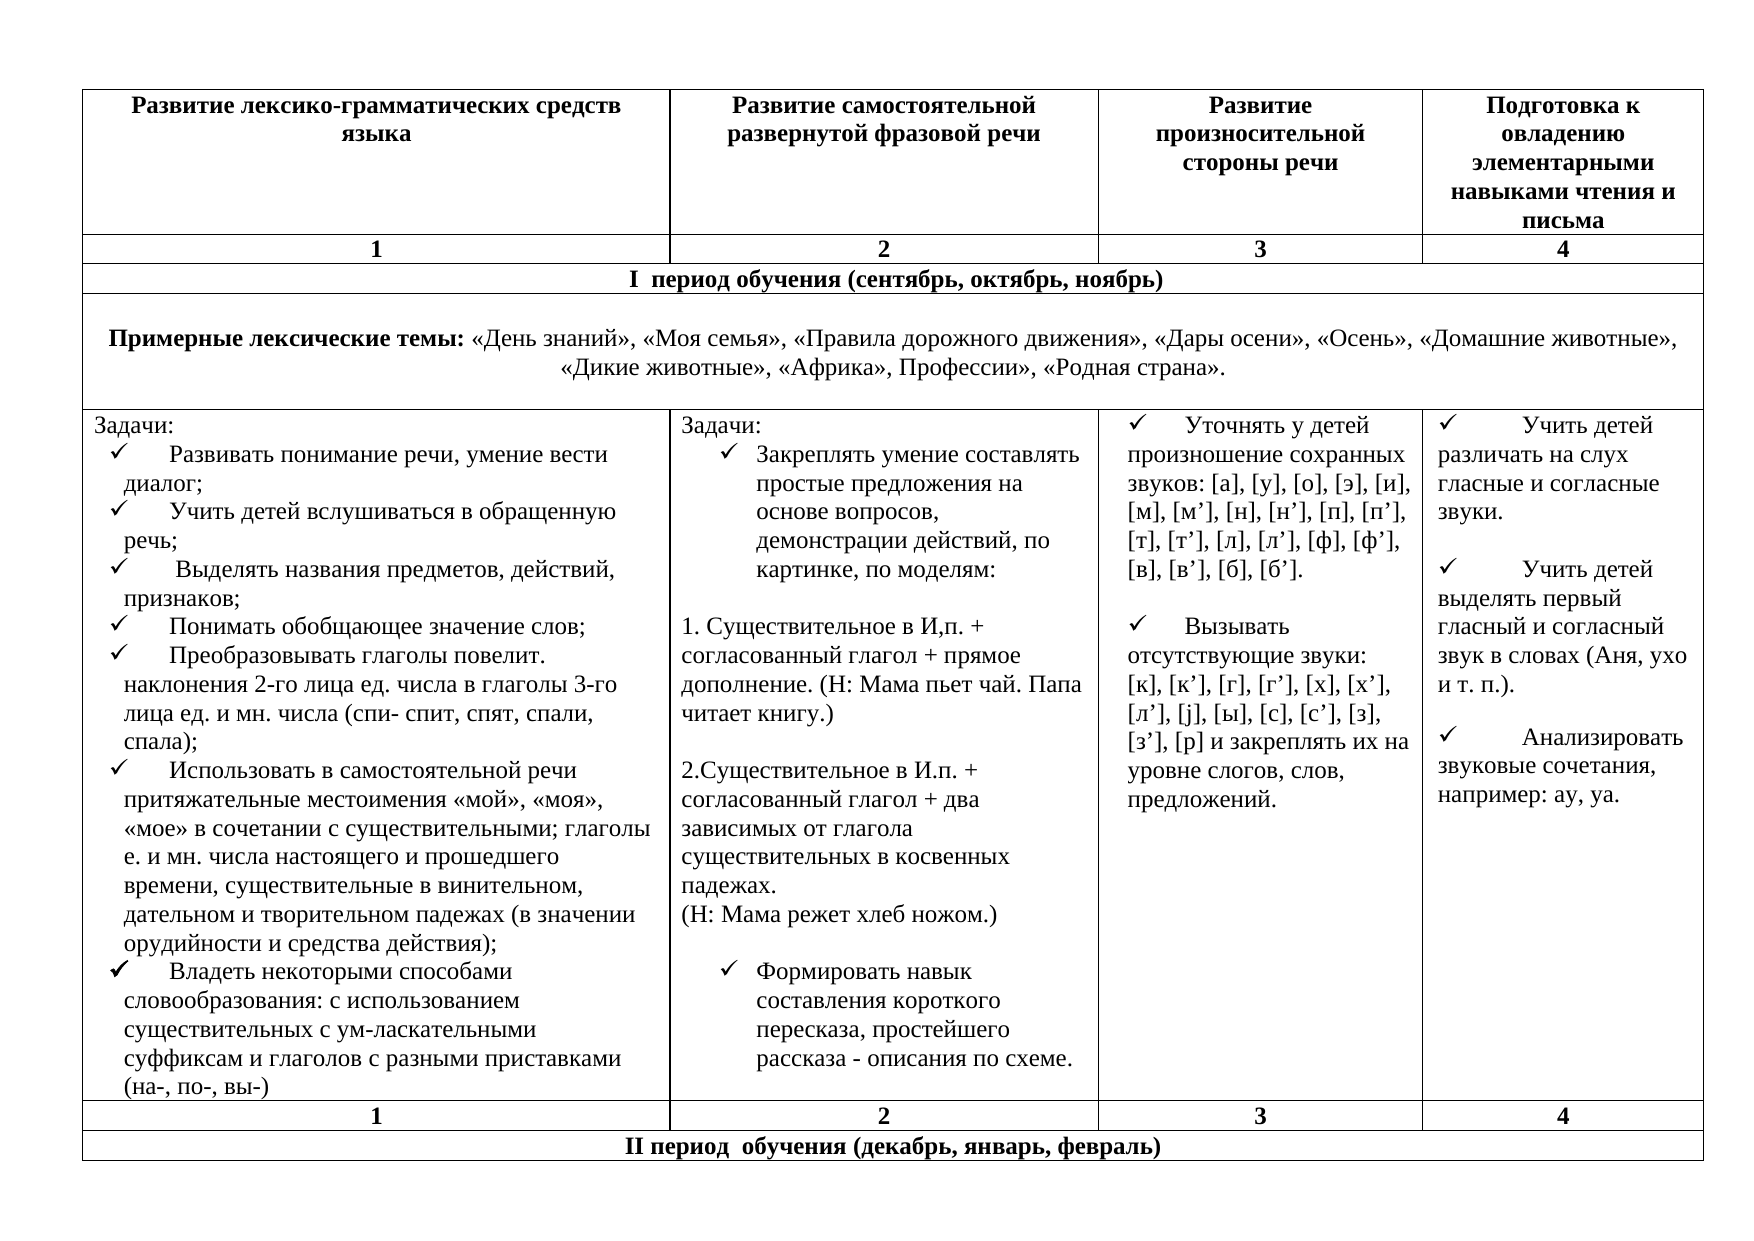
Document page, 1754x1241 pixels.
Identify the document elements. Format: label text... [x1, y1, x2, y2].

table_cell 1 [83, 235, 669, 263]
table_cell Уточнять у детей произношение сохранных звуков: [а], [у], [о], [э], [и], [м], [м’], [н], [н’], [п], [п’], [т], [т’], [л], [л’], [ф], [ф’], [в], [в’], [б], [б’]. Вызывать отсутствующие звуки: [к], [к’], [г], [г’], [х], [х’], [л’], [j], [ы], [с], [с’], [з], [з’], [р] и закреплять их на уровне слогов, слов, предложений. [1099, 410, 1422, 1100]
table_cell 2 [671, 235, 1098, 263]
table_cell 4 [1423, 1101, 1703, 1130]
table_cell 3 [1099, 1101, 1422, 1130]
table_header Развитие самостоятельной развернутой фразовой речи [671, 90, 1098, 233]
table_header Подготовка к овладению элементарными навыками чтения и письма [1423, 90, 1703, 233]
table_cell 2 [671, 1101, 1098, 1130]
table_cell 3 [1099, 235, 1422, 263]
table_cell Задачи: Развивать понимание речи, умение вести диалог; Учить детей вслушиваться в обращенную речь; Выделять названия предметов, действий, признаков; Понимать обобщающее значение слов; Преобразовывать глаголы повелит. наклонения 2-го лица ед. числа в глаголы 3-го лица ед. и мн. числа (спи- спит, спят, спали, спала); Использовать в самостоятельной речи притяжательные местоимения «мой», «моя», «мое» в сочетании с существительными; глаголы е. и мн. числа настоящего и прошедшего времени, существительные в винительном, дательном и творительном падежах (в значении орудийности и средства действия); Владеть некоторыми способами словообразования: с использованием существительных с ум-ласкательными суффиксам и глаголов с разными приставками (на-, по-, вы-) [83, 410, 669, 1100]
table_cell Задачи: Закреплять умение составлять простые предложения на основе вопросов, демонстрации действий, по картинке, по моделям: 1. Существительное в И,п. + согласованный глагол + прямое дополнение. (Н: Мама пьет чай. Папа читает книгу.) 2.Существительное в И.п. + согласованный глагол + два зависимых от глагола существительных в косвенных падежах. (Н: Мама режет хлеб ножом.) Формировать навык составления короткого пересказа, простейшего рассказа - описания по схеме. [671, 410, 1098, 1100]
table_cell II период обучения (декабрь, январь, февраль) [83, 1131, 1703, 1160]
table_header Развитие произносительной стороны речи [1099, 90, 1422, 233]
table_cell Примерные лексические темы: «День знаний», «Моя семья», «Правила дорожного движения», «Дары осени», «Осень», «Домашние животные», «Дикие животные», «Африка», Профессии», «Родная страна». [83, 294, 1703, 409]
table_header Развитие лексико-грамматических средств языка [83, 90, 669, 233]
table_cell I период обучения (сентябрь, октябрь, ноябрь) [83, 264, 1703, 293]
table_cell Учить детей различать на слух гласные и согласные звуки. Учить детей выделять первый гласный и согласный звук в словах (Аня, ухо и т. п.). Анализировать звуковые сочетания, например: ау, уа. [1423, 410, 1703, 1100]
table_cell 1 [83, 1101, 669, 1130]
table_cell 4 [1423, 235, 1703, 263]
